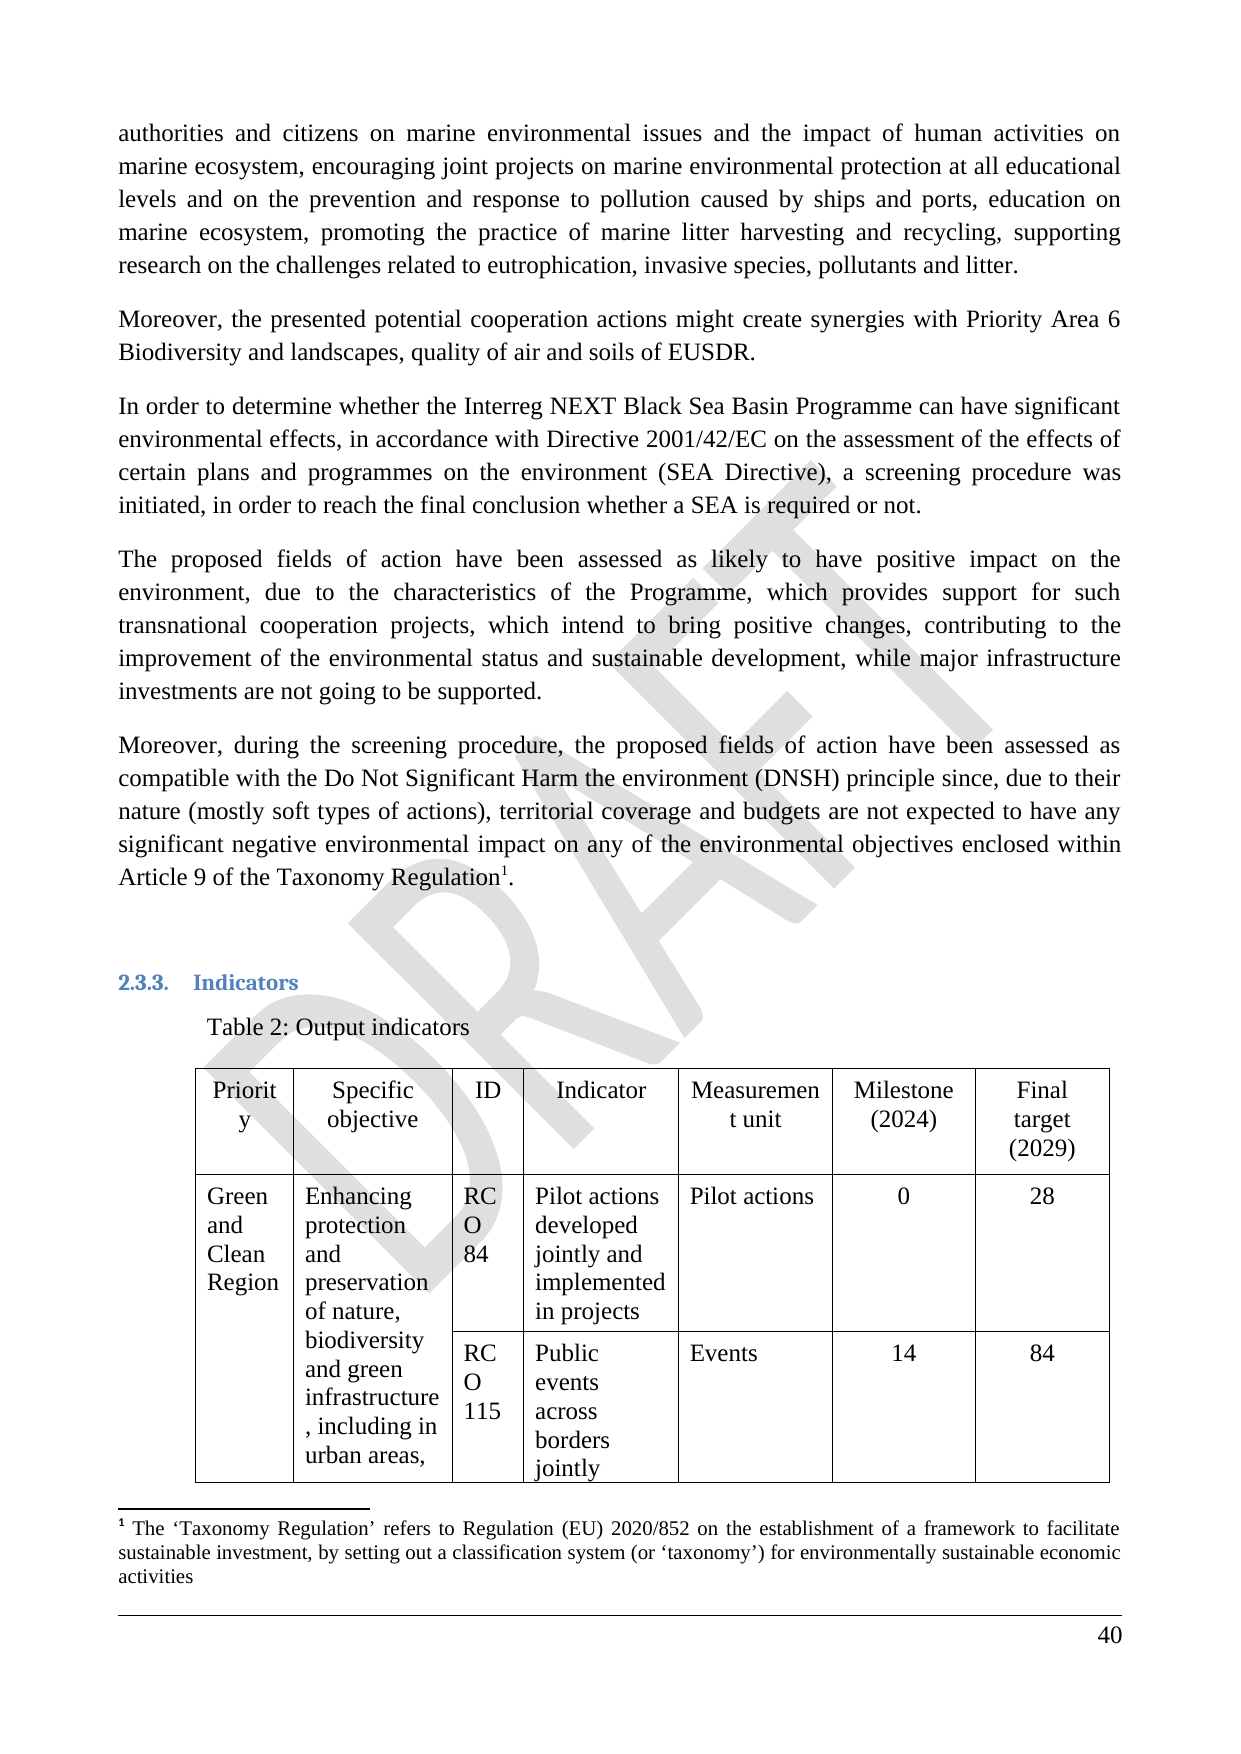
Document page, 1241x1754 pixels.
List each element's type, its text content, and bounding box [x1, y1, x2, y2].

text The proposed fields of action have been assessed as likely to have positive impact on the environment, due to the characteristics of the Programme, which provides support for such transnational cooperation projects, which intend to bring positive changes, contributing to the improvement of the environmental status and sustainable development, while major infrastructure investments are not going to be supported. [118, 544, 1122, 705]
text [118, 118, 1122, 279]
table_header Milestone (2024) [833, 1069, 975, 1174]
text Moreover, during the screening procedure, the proposed fields of action have been assessed as compatible with the Do Not Significant Harm the environment (DNSH) principle since, due to their nature (mostly soft types of actions), territorial coverage and budgets are not expected to have any significant negative environmental impact on any of the environmental objectives enclosed within Article 9 of the Taxonomy Regulation. [118, 730, 1122, 891]
table_header Priority [196, 1069, 293, 1174]
table_cell Pilot actions [679, 1175, 832, 1331]
table_header ID [453, 1069, 523, 1174]
table_cell Events [679, 1332, 832, 1482]
table_header Final target (2029) [976, 1069, 1109, 1174]
table_cell 0 [833, 1175, 975, 1331]
table_cell 84 [976, 1332, 1109, 1482]
table_header Specific objective [294, 1069, 452, 1174]
table_cell RCO 84 [453, 1175, 523, 1331]
table_cell Green and Clean Region [196, 1175, 293, 1482]
table_cell 14 [833, 1332, 975, 1482]
table_cell RCO 115 [453, 1332, 523, 1482]
table_header Indicator [524, 1069, 678, 1174]
subtitle 2.3.3. Indicators [118, 969, 1122, 996]
table_cell Enhancing protection and preservation of nature, biodiversity and green infrastructure, including in urban areas, and reducing all forms of pollution [294, 1175, 452, 1482]
text In order to determine whether the Interreg NEXT Black Sea Basin Programme can have significant environmental effects, in accordance with Directive 2001/42/EC on the assessment of the effects of certain plans and programmes on the environment (SEA Directive), a screening procedure was initiated, in order to reach the final conclusion whether a SEA is required or not. [118, 391, 1122, 519]
table_cell 28 [976, 1175, 1109, 1331]
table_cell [524, 1332, 678, 1482]
text Moreover, the presented potential cooperation actions might create synergies with Priority Area 6 Biodiversity and landscapes, quality of air and soils of EUSDR. [118, 304, 1122, 366]
text Table 2: Output indicators [207, 1012, 1122, 1041]
table_header Measurement unit [679, 1069, 832, 1174]
table_cell Pilot actions developed jointly and implemented in projects [524, 1175, 678, 1331]
